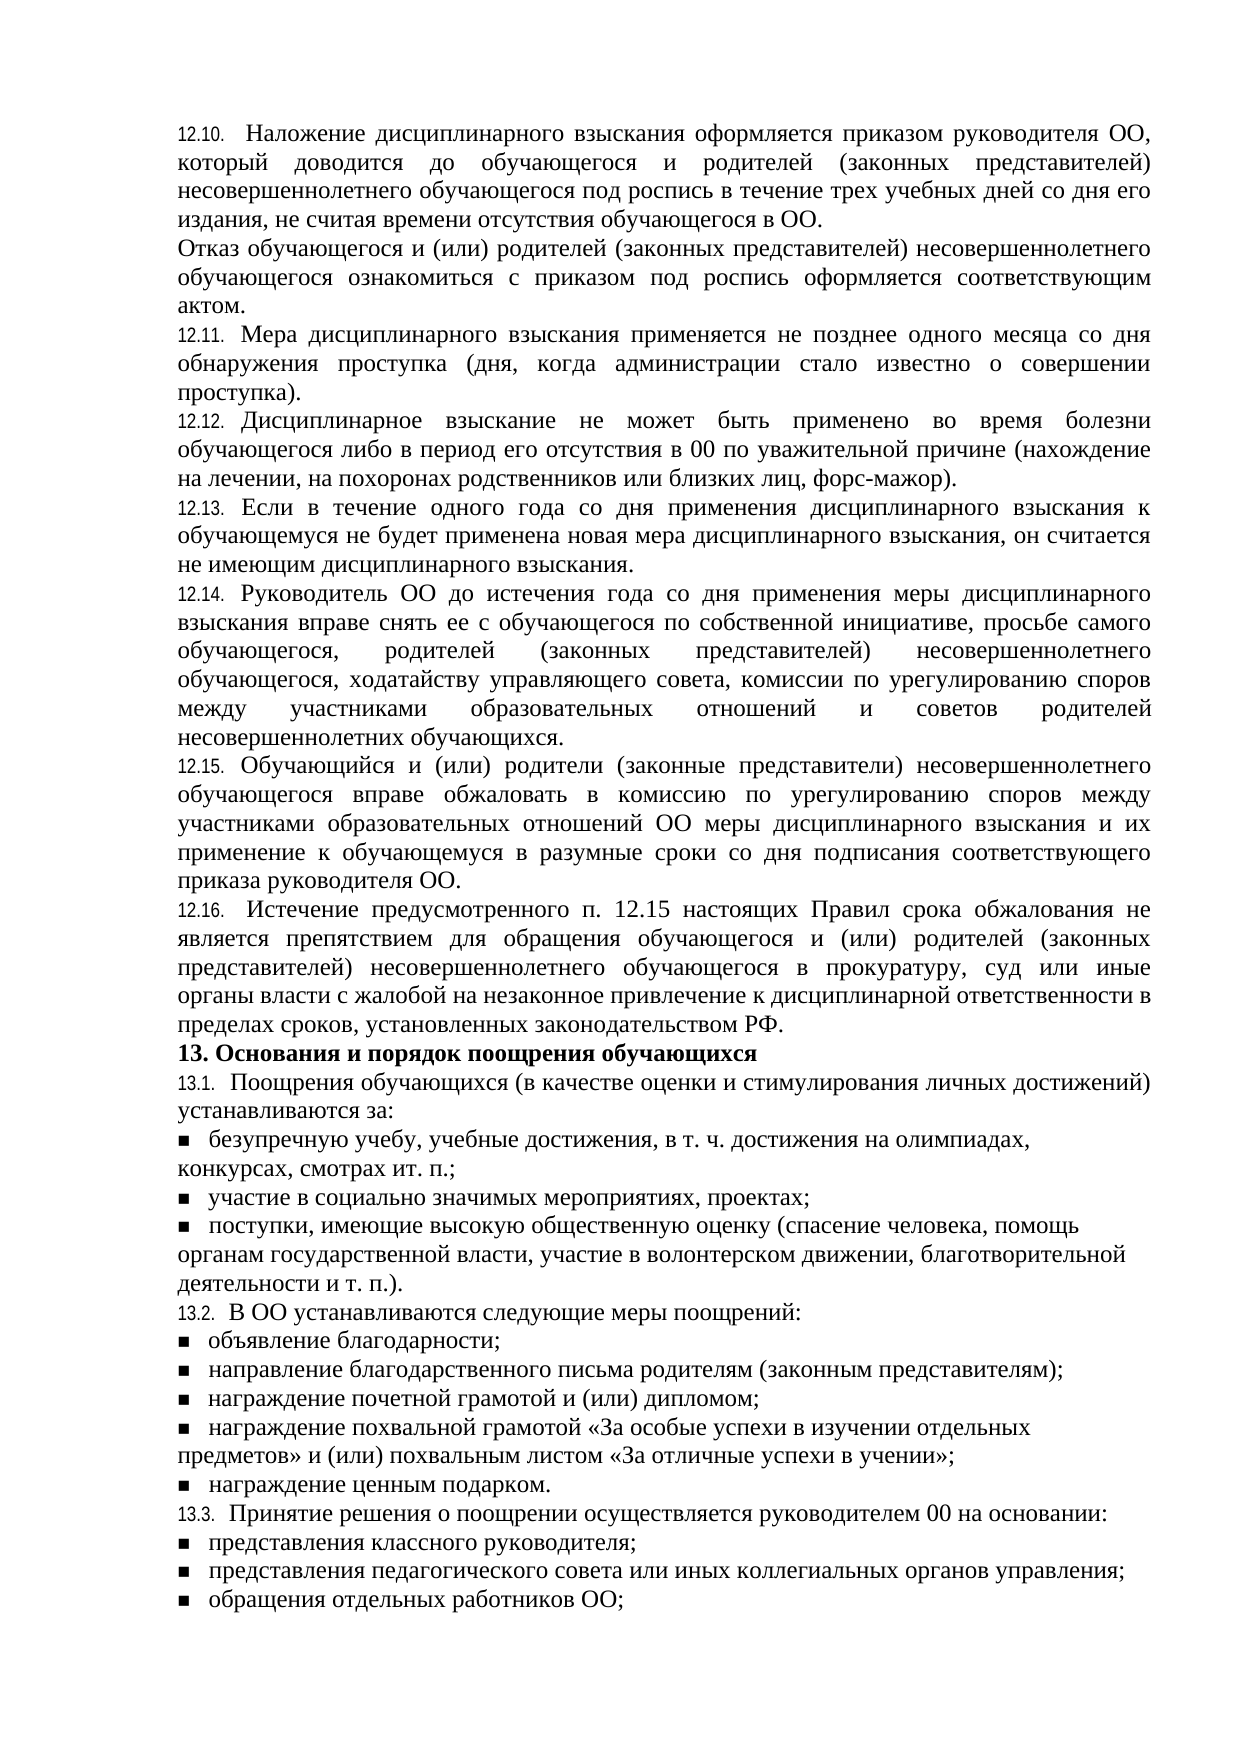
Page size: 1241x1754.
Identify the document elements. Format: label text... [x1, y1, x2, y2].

list Если в течение одного года со дня применения дисциплинарного взыскания к обучающемуся не будет применена новая мера дисциплинарного взыскания, он считается не имеющим дисциплинарного взыскания. [177, 492, 1152, 578]
list участие в социально значимых мероприятиях, проектах; [177, 1182, 1152, 1211]
list представления классного руководителя; [177, 1527, 1152, 1556]
list Мера дисциплинарного взыскания применяется не позднее одного месяца со дня обнаружения проступка (дня, когда администрации стало известно о совершении проступка). [177, 319, 1152, 406]
list представления педагогического совета или иных коллегиальных органов управления; [177, 1556, 1152, 1584]
list объявление благодарности; [177, 1326, 1152, 1354]
list Дисциплинарное взыскание не может быть применено во время болезни обучающегося либо в период его отсутствия в 00 по уважительной причине (нахождение на лечении, на похоронах родственников или близких лиц, форс-мажор). [177, 406, 1152, 492]
list Поощрения обучающихся (в качестве оценки и стимулирования личных достижений) устанавливаются за: [177, 1067, 1152, 1124]
text 13. Основания и порядок поощрения обучающихся [177, 1038, 1152, 1067]
list обращения отдельных работников ОО; [177, 1584, 1152, 1613]
list Обучающийся и (или) родители (законные представители) несовершеннолетнего обучающегося вправе обжаловать в комиссию по урегулированию споров между участниками образовательных отношений ОО меры дисциплинарного взыскания и их применение к обучающемуся в разумные сроки со дня подписания соответствующего приказа руководителя ОО. [177, 751, 1152, 894]
list награждение похвальной грамотой «За особые успехи в изучении отдельных предметов» и (или) похвальным листом «За отличные успехи в учении»; [177, 1412, 1152, 1469]
list награждение ценным подарком. [177, 1469, 1152, 1498]
list направление благодарственного письма родителям (законным представителям); [177, 1354, 1152, 1383]
list Наложение дисциплинарного взыскания оформляется приказом руководителя ОО, который доводится до обучающегося и родителей (законных представителей) несовершеннолетнего обучающегося под роспись в течение трех учебных дней со дня его издания, не считая времени отсутствия обучающегося в ОО. [177, 118, 1152, 233]
list поступки, имеющие высокую общественную оценку (спасение человека, помощь органам государственной власти, участие в волонтерском движении, благотворительной деятельности и т. п.). [177, 1211, 1152, 1297]
list В ОО устанавливаются следующие меры поощрений: [177, 1297, 1152, 1326]
list Принятие решения о поощрении осуществляется руководителем 00 на основании: [177, 1498, 1152, 1527]
text Отказ обучающегося и (или) родителей (законных представителей) несовершеннолетнего обучающегося ознакомиться с приказом под роспись оформляется соответствующим актом. [177, 233, 1152, 319]
list Истечение предусмотренного п. 12.15 настоящих Правил срока обжалования не является препятствием для обращения обучающегося и (или) родителей (законных представителей) несовершеннолетнего обучающегося в прокуратуру, суд или иные органы власти с жалобой на незаконное привлечение к дисциплинарной ответственности в пределах сроков, установленных законодательством РФ. [177, 894, 1152, 1038]
list Руководитель ОО до истечения года со дня применения меры дисциплинарного взыскания вправе снять ее с обучающегося по собственной инициативе, просьбе самого обучающегося, родителей (законных представителей) несовершеннолетнего обучающегося, ходатайству управляющего совета, комиссии по урегулированию споров между участниками образовательных отношений и советов родителей несовершеннолетних обучающихся. [177, 578, 1152, 751]
list награждение почетной грамотой и (или) дипломом; [177, 1383, 1152, 1412]
list безупречную учебу, учебные достижения, в т. ч. достижения на олимпиадах, конкурсах, смотрах ит. п.; [177, 1124, 1152, 1182]
